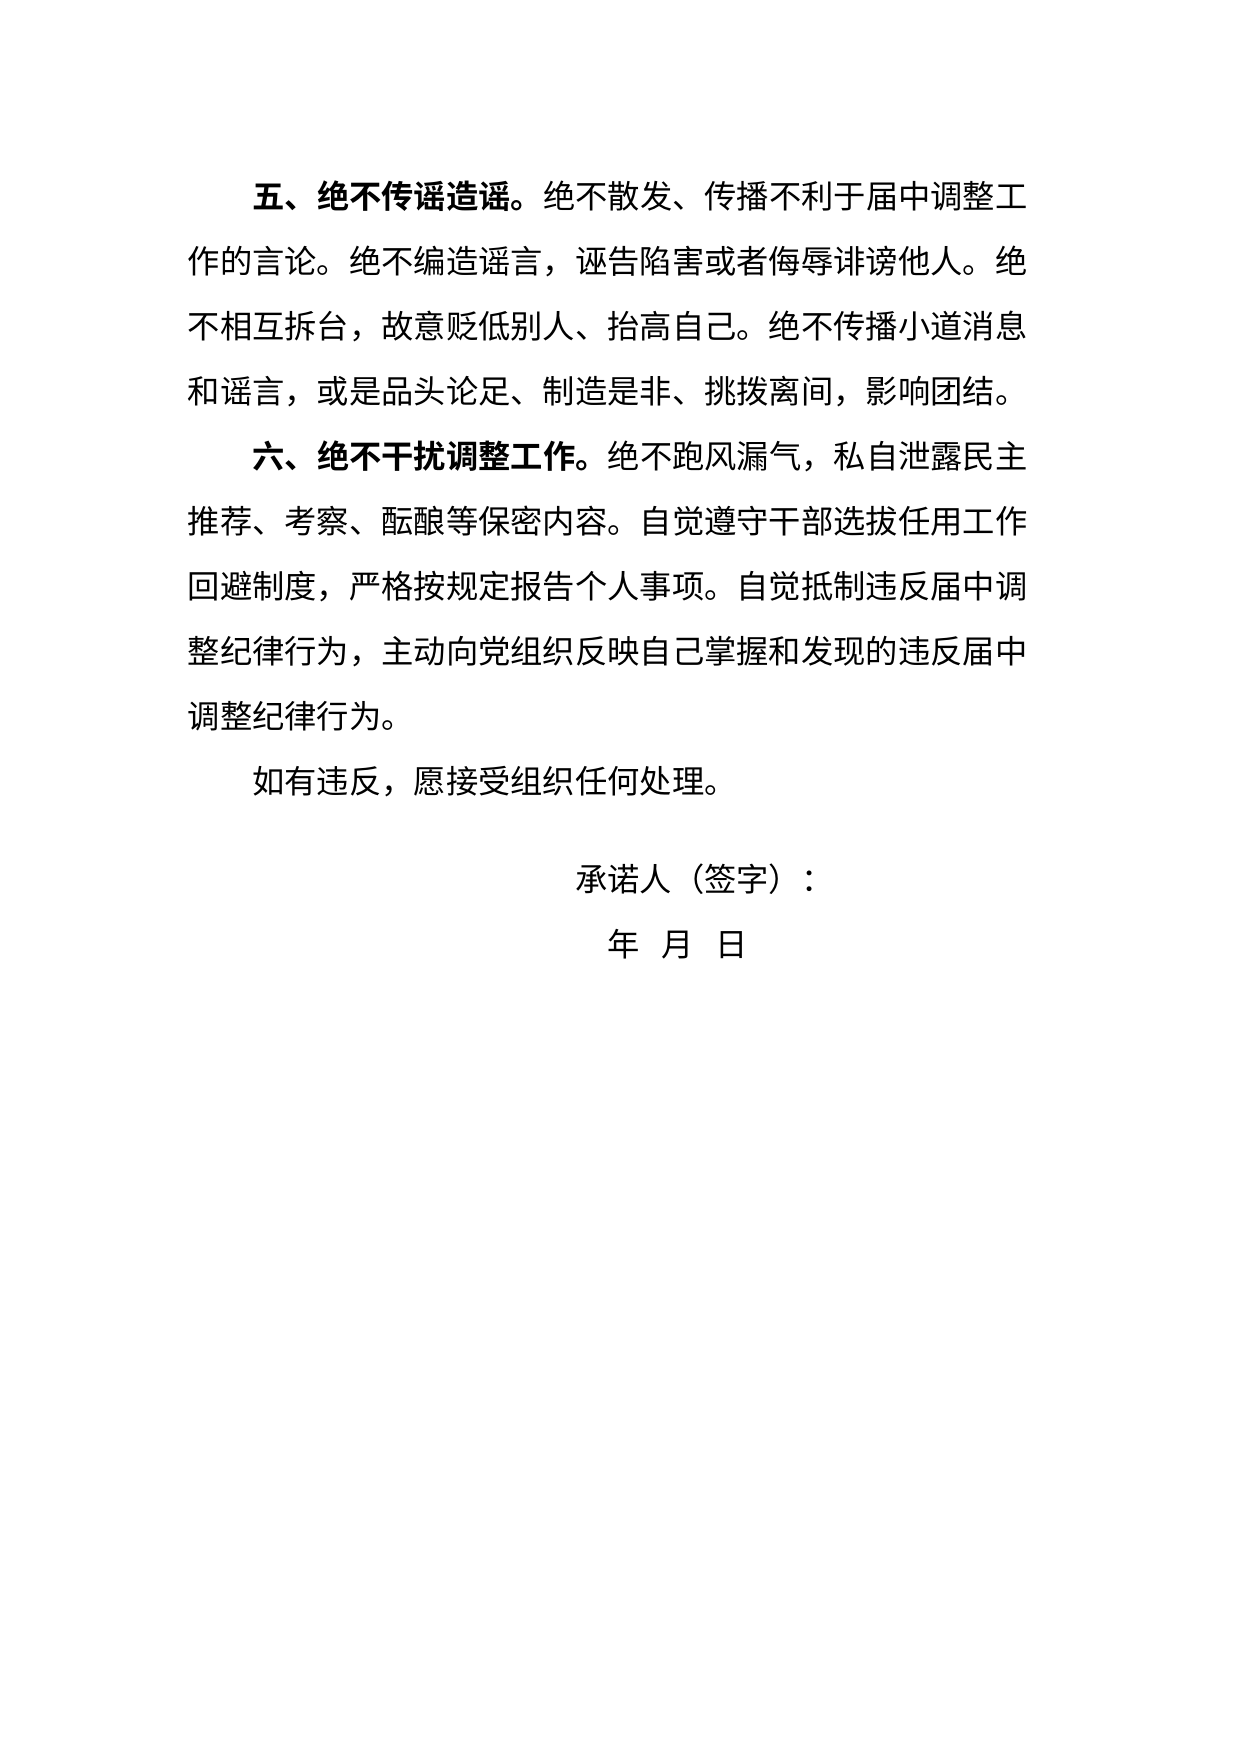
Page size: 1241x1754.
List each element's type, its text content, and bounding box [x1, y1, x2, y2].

text 年 月 日 [187, 909, 1053, 974]
text 六、绝不干扰调整工作。绝不跑风漏气，私自泄露民主推荐、考察、酝酿等保密内容。自觉遵守干部选拔任用工作回避制度，严格按规定报告个人事项。自觉抵制违反届中调整纪律行为，主动向党组织反映自己掌握和发现的违反届中调整纪律行为。 [187, 422, 1053, 747]
text 承诺人（签字）： [187, 844, 1053, 909]
text 如有违反，愿接受组织任何处理。 [187, 747, 1053, 812]
text 五、绝不传谣造谣。绝不散发、传播不利于届中调整工作的言论。绝不编造谣言，诬告陷害或者侮辱诽谤他人。绝不相互拆台，故意贬低别人、抬高自己。绝不传播小道消息和谣言，或是品头论足、制造是非、挑拨离间，影响团结。 [187, 162, 1053, 422]
